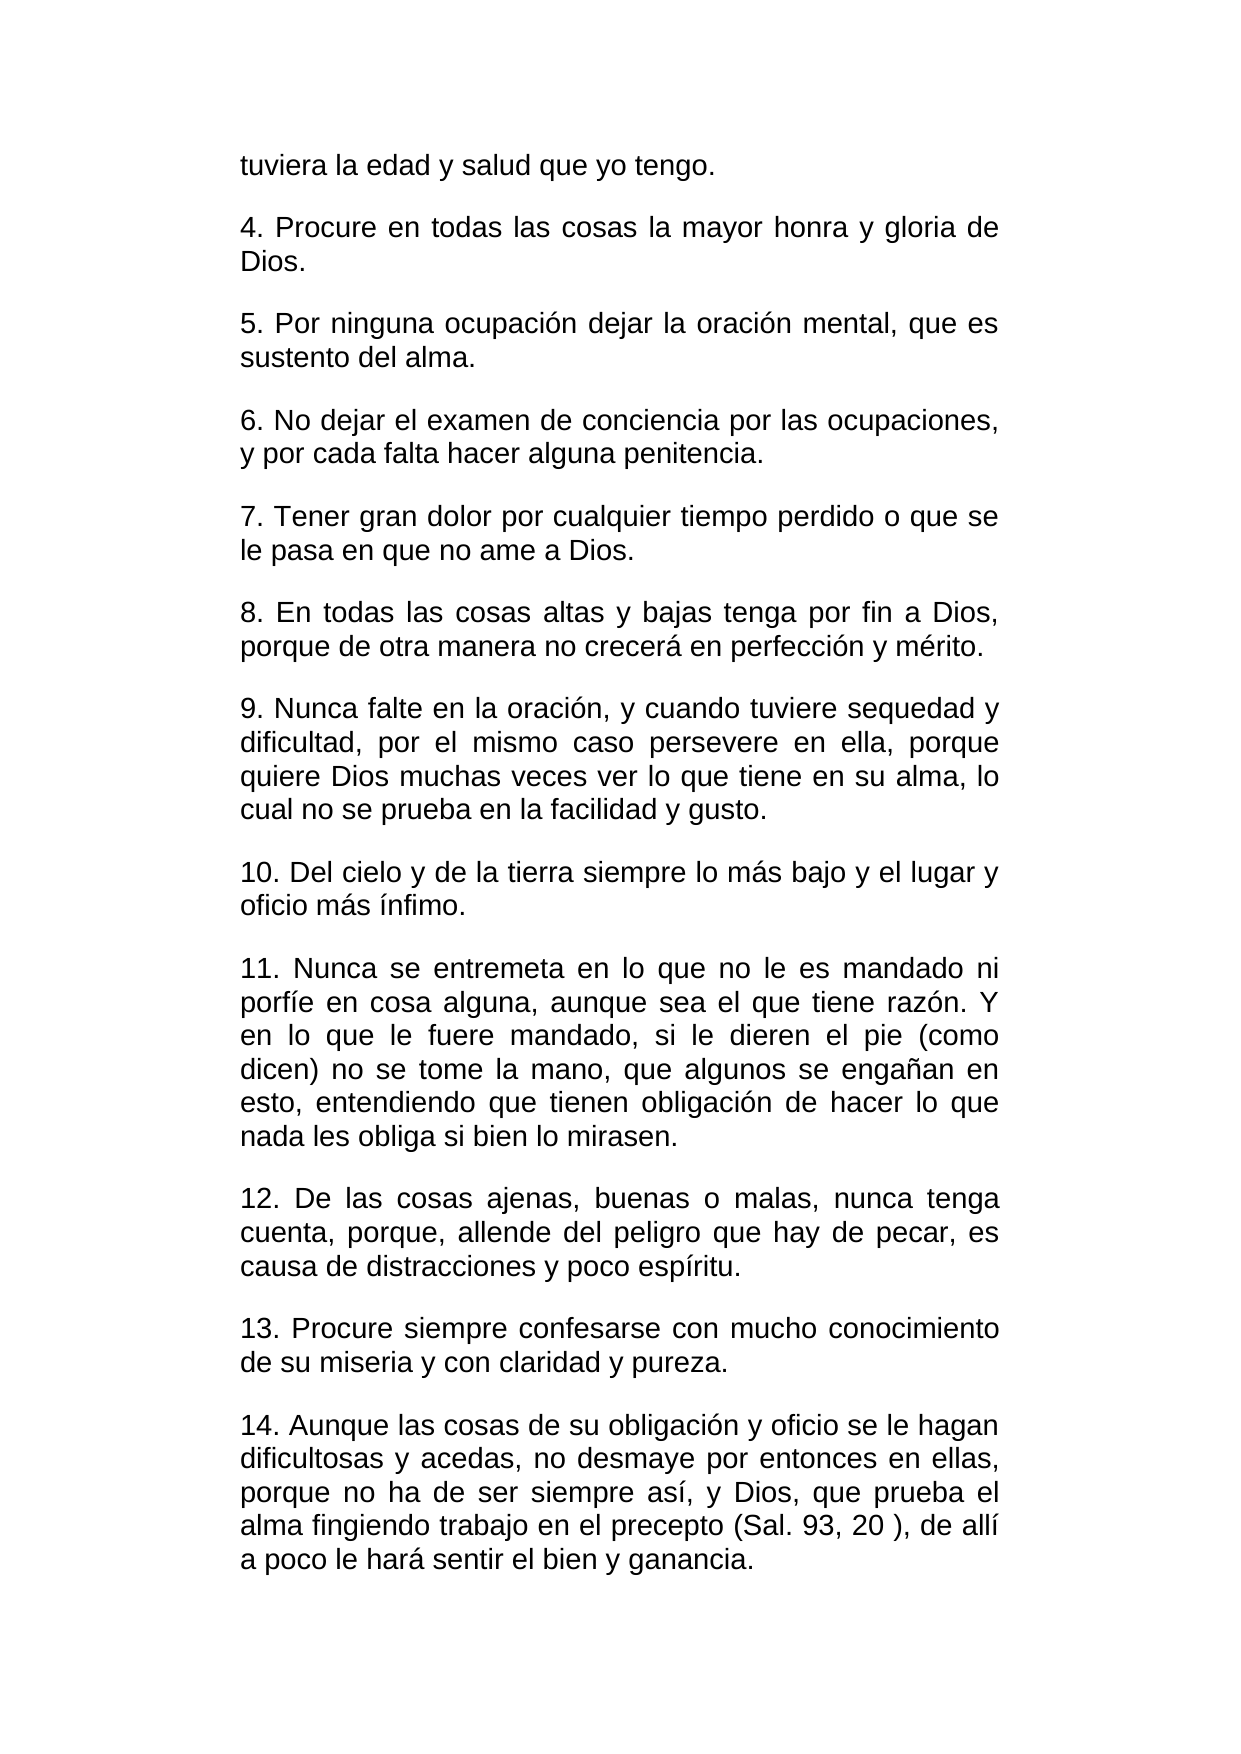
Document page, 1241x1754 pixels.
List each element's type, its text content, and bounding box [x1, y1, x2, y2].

text 8. En todas las cosas altas y bajas tenga por fin a Dios, porque de otra manera no crecerá en perfección y mérito. [240, 595, 1001, 662]
text 11. Nunca se entremeta en lo que no le es mandado ni porfíe en cosa alguna, aunque sea el que tiene razón. Y en lo que le fuere mandado, si le dieren el pie (como dicen) no se tome la mano, que algunos se engañan en esto, entendiendo que tienen obligación de hacer lo que nada les obliga si bien lo mirasen. [240, 951, 1001, 1152]
text 14. Aunque las cosas de su obligación y oficio se le hagan dificultosas y acedas, no desmaye por entonces en ellas, porque no ha de ser siempre así, y Dios, que prueba el alma fingiendo trabajo en el precepto (Sal. 93, 20 ), de allí a poco le hará sentir el bien y ganancia. [240, 1408, 1001, 1575]
text 12. De las cosas ajenas, buenas o malas, nunca tenga cuenta, porque, allende del peligro que hay de pecar, es causa de distracciones y poco espíritu. [240, 1182, 1001, 1282]
text 10. Del cielo y de la tierra siempre lo más bajo y el lugar y oficio más ínfimo. [240, 855, 1001, 922]
text 6. No dejar el examen de conciencia por las ocupaciones, y por cada falta hacer alguna penitencia. [240, 403, 1001, 470]
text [240, 148, 1001, 181]
text 13. Procure siempre confesarse con mucho conocimiento de su miseria y con claridad y pureza. [240, 1311, 1001, 1378]
text 4. Procure en todas las cosas la mayor honra y gloria de Dios. [240, 210, 1001, 277]
text 5. Por ninguna ocupación dejar la oración mental, que es sustento del alma. [240, 307, 1001, 374]
text 7. Tener gran dolor por cualquier tiempo perdido o que se le pasa en que no ame a Dios. [240, 499, 1001, 566]
text 9. Nunca falte en la oración, y cuando tuviere sequedad y dificultad, por el mismo caso persevere en ella, porque quiere Dios muchas veces ver lo que tiene en su alma, lo cual no se prueba en la facilidad y gusto. [240, 692, 1001, 826]
